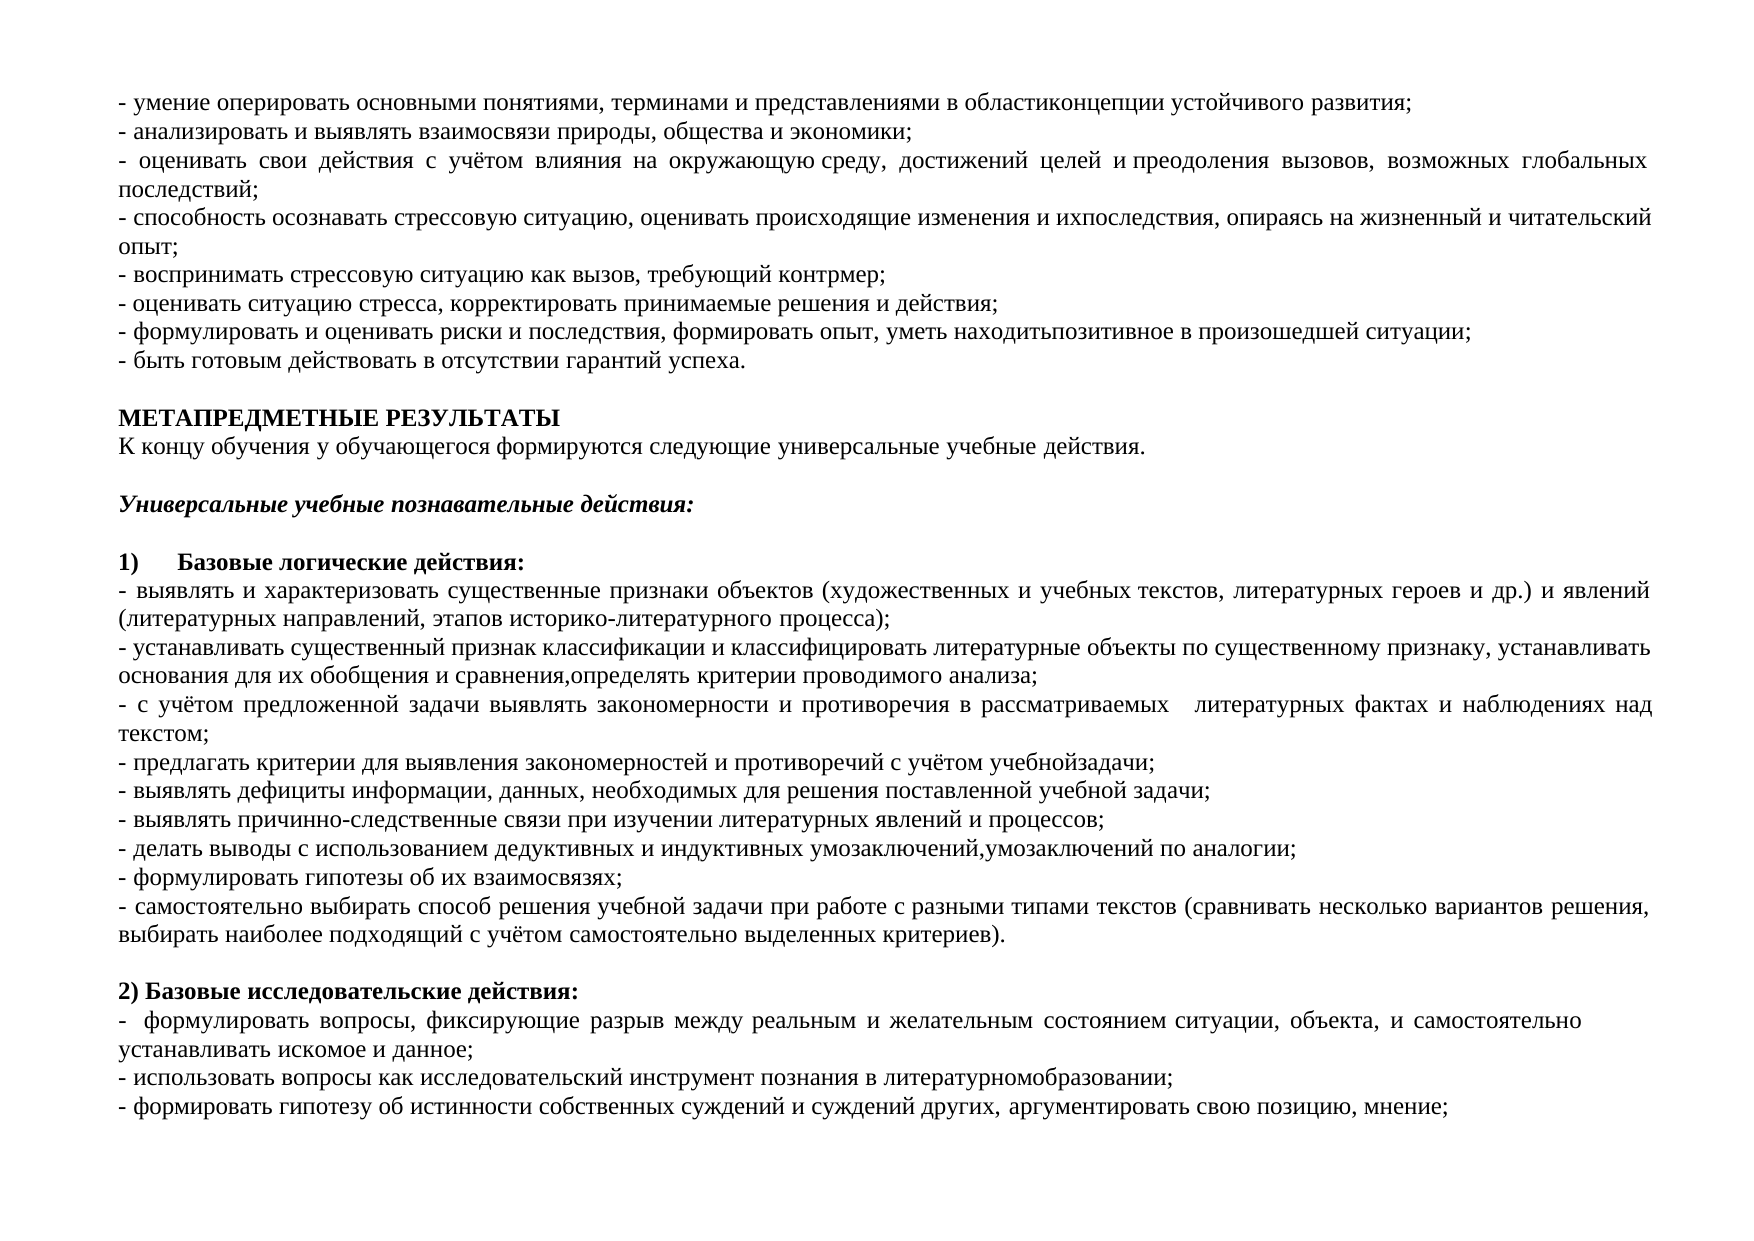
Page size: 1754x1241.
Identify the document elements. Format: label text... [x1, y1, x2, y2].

list устанавливать существенный признак классификации и классифицировать литературные объекты по существенному признаку, устанавливать основания для их обобщения и сравнения,определять критерии проводимого анализа; [118, 633, 1653, 689]
list формировать гипотезу об истинности собственных суждений и суждений других, аргументировать свою позицию, мнение; [118, 1091, 1710, 1120]
list делать выводы с использованием дедуктивных и индуктивных умозаключений,умозаключений по аналогии; [118, 833, 1710, 862]
subtitle Базовые исследовательские действия: [118, 977, 1710, 1005]
list воспринимать стрессовую ситуацию как вызов, требующий контрмер; [118, 260, 1710, 288]
list с учётом предложенной задачи выявлять закономерности и противоречия в рассматриваемых литературных фактах и наблюдениях над текстом; [118, 689, 1654, 747]
list формулировать и оценивать риски и последствия, формировать опыт, уметь находитьпозитивное в произошедшей ситуации; [118, 317, 1710, 345]
text Универсальные учебные познавательные действия: [118, 489, 1710, 518]
list способность осознавать стрессовую ситуацию, оценивать происходящие изменения и ихпоследствия, опираясь на жизненный и читательский опыт; [118, 202, 1654, 260]
subtitle Базовые логические действия: [118, 547, 1710, 576]
list формулировать гипотезы об их взаимосвязях; [118, 862, 1710, 891]
list выявлять дефициты информации, данных, необходимых для решения поставленной учебной задачи; [118, 776, 1710, 804]
list использовать вопросы как исследовательский инструмент познания в литературномобразовании; [118, 1063, 1710, 1091]
list быть готовым действовать в отсутствии гарантий успеха. [118, 345, 1710, 374]
subtitle МЕТАПРЕДМЕТНЫЕ РЕЗУЛЬТАТЫ [118, 403, 1710, 432]
list самостоятельно выбирать способ решения учебной задачи при работе с разными типами текстов (сравнивать несколько вариантов решения, выбирать наиболее подходящий с учётом самостоятельно выделенных критериев). [118, 891, 1653, 948]
list выявлять причинно-следственные связи при изучении литературных явлений и процессов; [118, 804, 1710, 833]
list предлагать критерии для выявления закономерностей и противоречий с учётом учебнойзадачи; [118, 747, 1710, 776]
list оценивать свои действия с учётом влияния на окружающую среду, достижений целей и преодоления вызовов, возможных глобальных последствий; [118, 145, 1654, 202]
list анализировать и выявлять взаимосвязи природы, общества и экономики; [118, 116, 1710, 145]
list выявлять и характеризовать существенные признаки объектов (художественных и учебных текстов, литературных героев и др.) и явлений (литературных направлений, этапов историко-литературного процесса); [118, 576, 1653, 632]
list умение оперировать основными понятиями, терминами и представлениями в областиконцепции устойчивого развития; [118, 87, 1710, 116]
list формулировать вопросы, фиксирующие разрыв между реальным и желательным состоянием ситуации, объекта, и самостоятельно устанавливать искомое и данное; [118, 1005, 1654, 1063]
list оценивать ситуацию стресса, корректировать принимаемые решения и действия; [118, 288, 1710, 317]
text К концу обучения у обучающегося формируются следующие универсальные учебные действия. [118, 432, 1710, 460]
